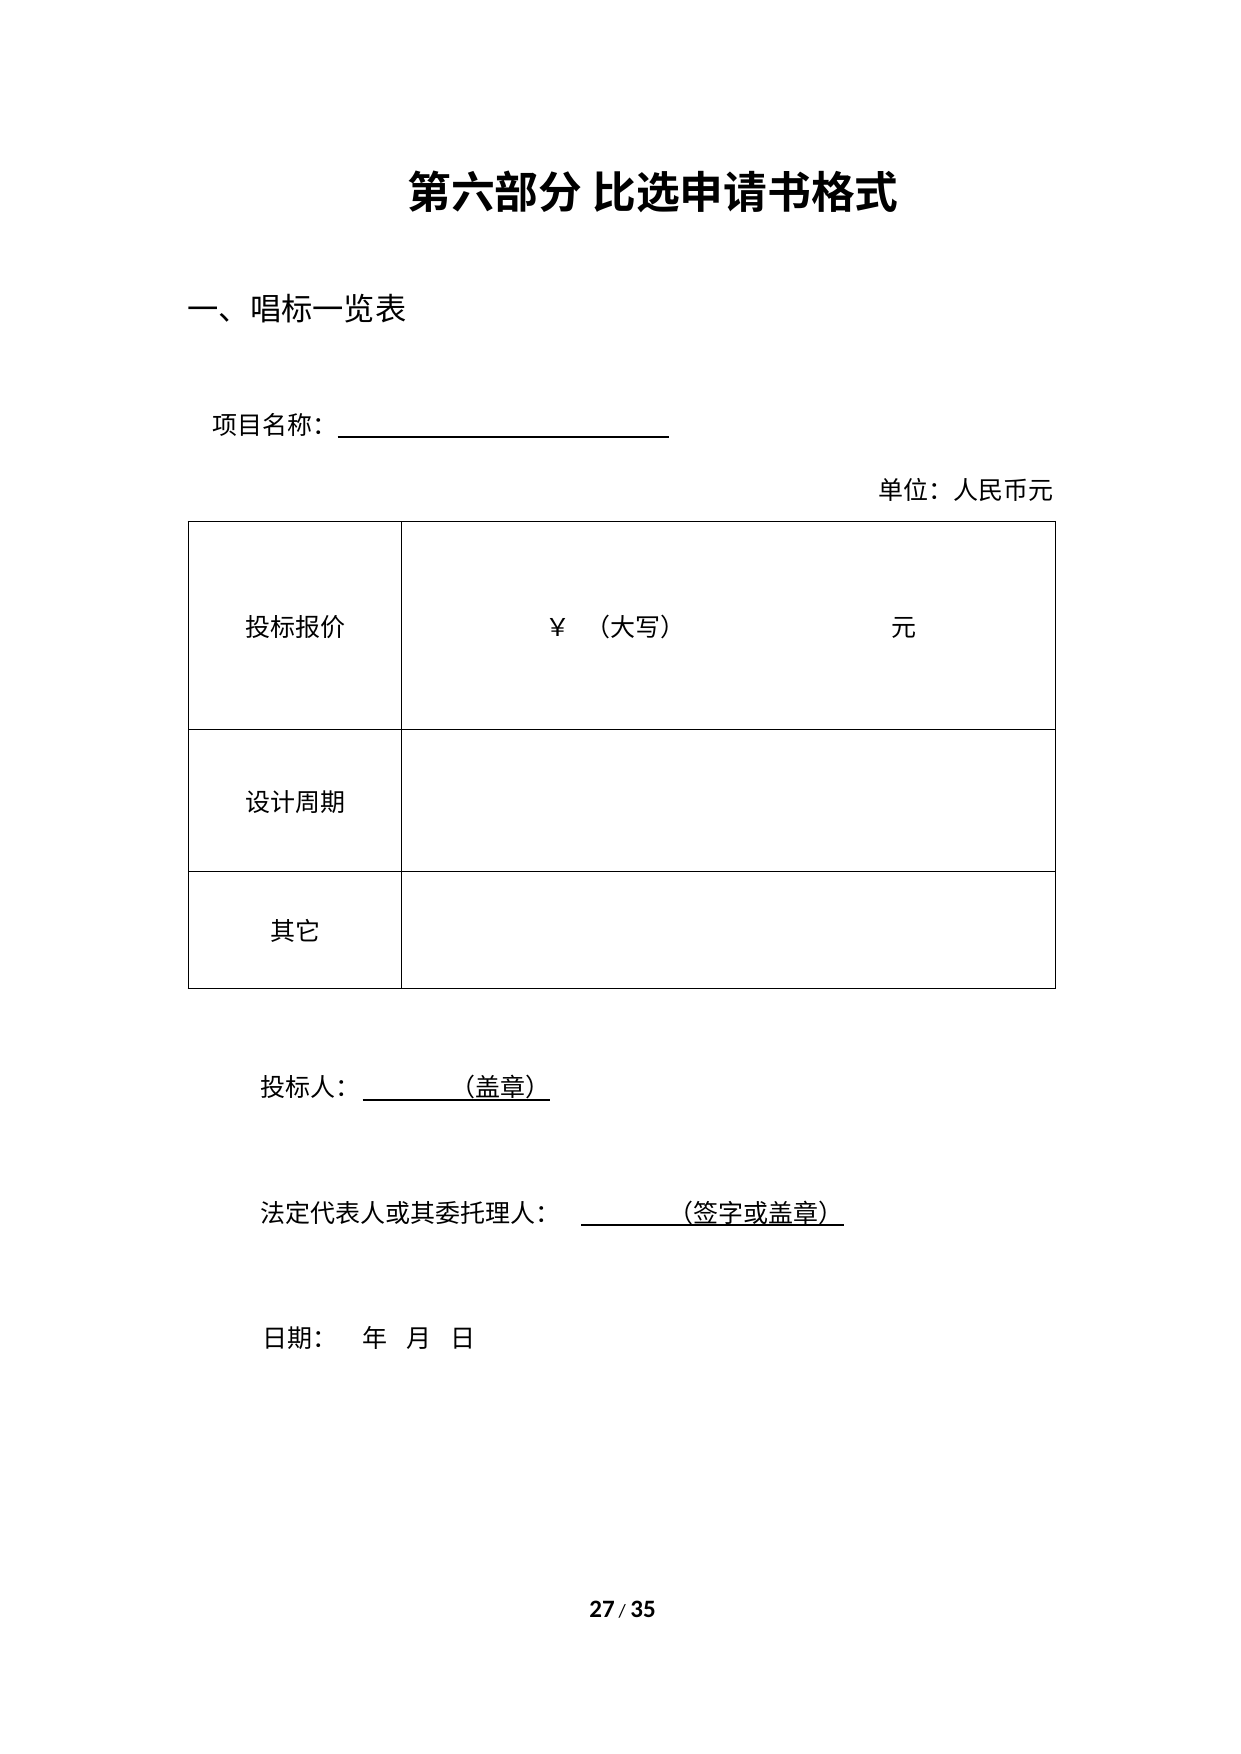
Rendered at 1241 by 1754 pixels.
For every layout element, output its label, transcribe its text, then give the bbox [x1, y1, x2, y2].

table_cell 其它 [189, 872, 401, 987]
table_cell [402, 730, 1055, 871]
table_header 投标报价 [189, 522, 401, 729]
text 日期： 年 月 日 [187, 1304, 1053, 1369]
table_cell 设计周期 [189, 730, 401, 871]
text 项目名称： [187, 391, 1053, 456]
table_header ￥ （大写） 元 [402, 522, 1055, 729]
text 法定代表人或其委托理人： （签字或盖章） [187, 1179, 1053, 1244]
table_cell [402, 872, 1055, 987]
text 单位：人民币元 [187, 456, 1053, 521]
text 一、唱标一览表 [187, 274, 1053, 339]
text 投标人： （盖章） [187, 1053, 1053, 1118]
list 比选申请书格式 [187, 157, 1053, 222]
